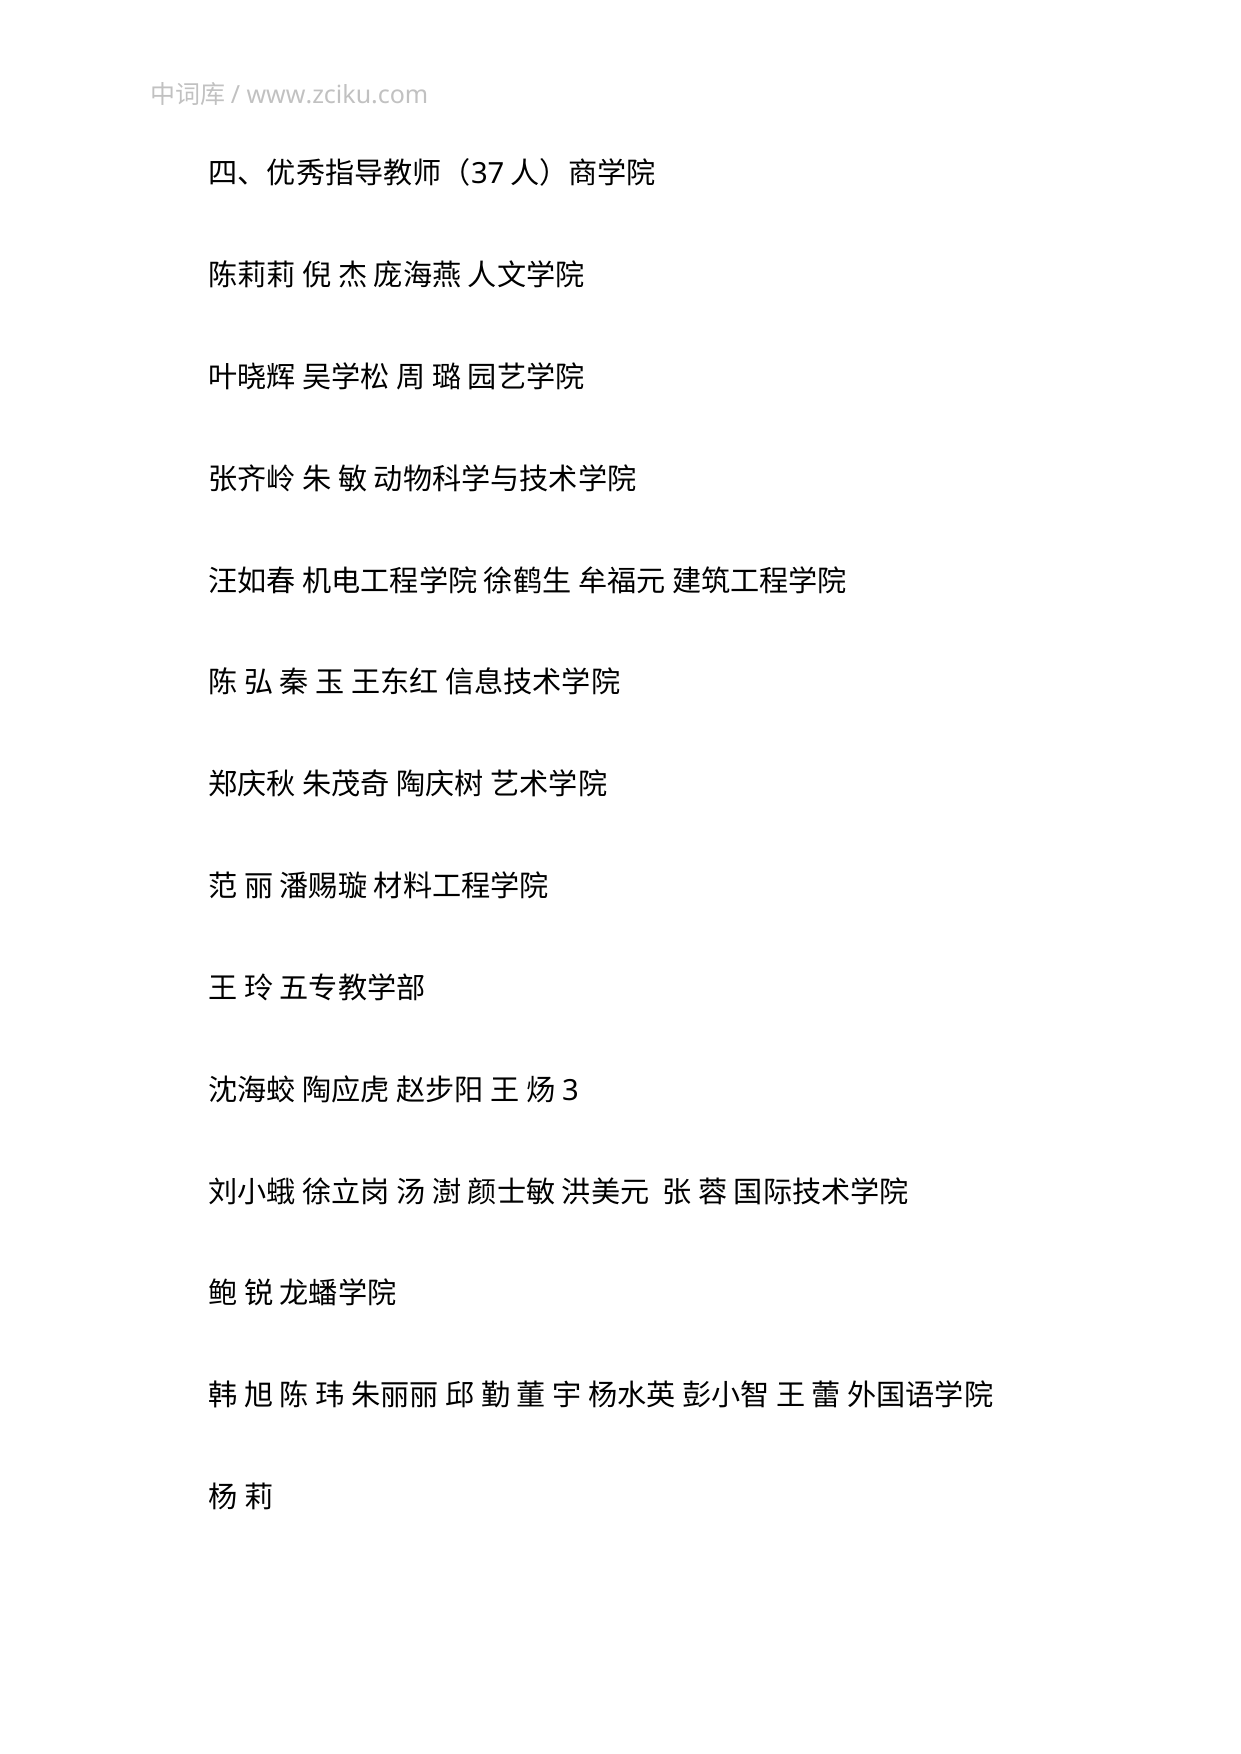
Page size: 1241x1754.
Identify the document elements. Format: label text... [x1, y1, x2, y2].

text 四、优秀指导教师（37人）商学院 [150, 150, 1090, 192]
text 张齐岭 朱 敏 动物科学与技术学院 [150, 456, 1090, 498]
text 沈海蛟 陶应虎 赵步阳 王 炀 3 [150, 1066, 1090, 1108]
text 范 丽 潘赐璇 材料工程学院 [150, 863, 1090, 905]
text 陈莉莉 倪 杰 庞海燕 人文学院 [150, 252, 1090, 294]
text 杨 莉 [150, 1473, 1090, 1516]
text 汪如春 机电工程学院 徐鹤生 牟福元 建筑工程学院 [150, 557, 1090, 599]
text 陈 弘 秦 玉 王东红 信息技术学院 [150, 659, 1090, 701]
text 郑庆秋 朱茂奇 陶庆树 艺术学院 [150, 761, 1090, 803]
text 叶晓辉 吴学松 周 璐 园艺学院 [150, 354, 1090, 396]
text 刘小蛾 徐立岗 汤 澍 颜士敏 洪美元 张 蓉 国际技术学院 [150, 1168, 1090, 1210]
text 韩 旭 陈 玮 朱丽丽 邱 勤 董 宇 杨水英 彭小智 王 蕾 外国语学院 [150, 1372, 1090, 1414]
text 鲍 锐 龙蟠学院 [150, 1270, 1090, 1312]
text 王 玲 五专教学部 [150, 964, 1090, 1007]
